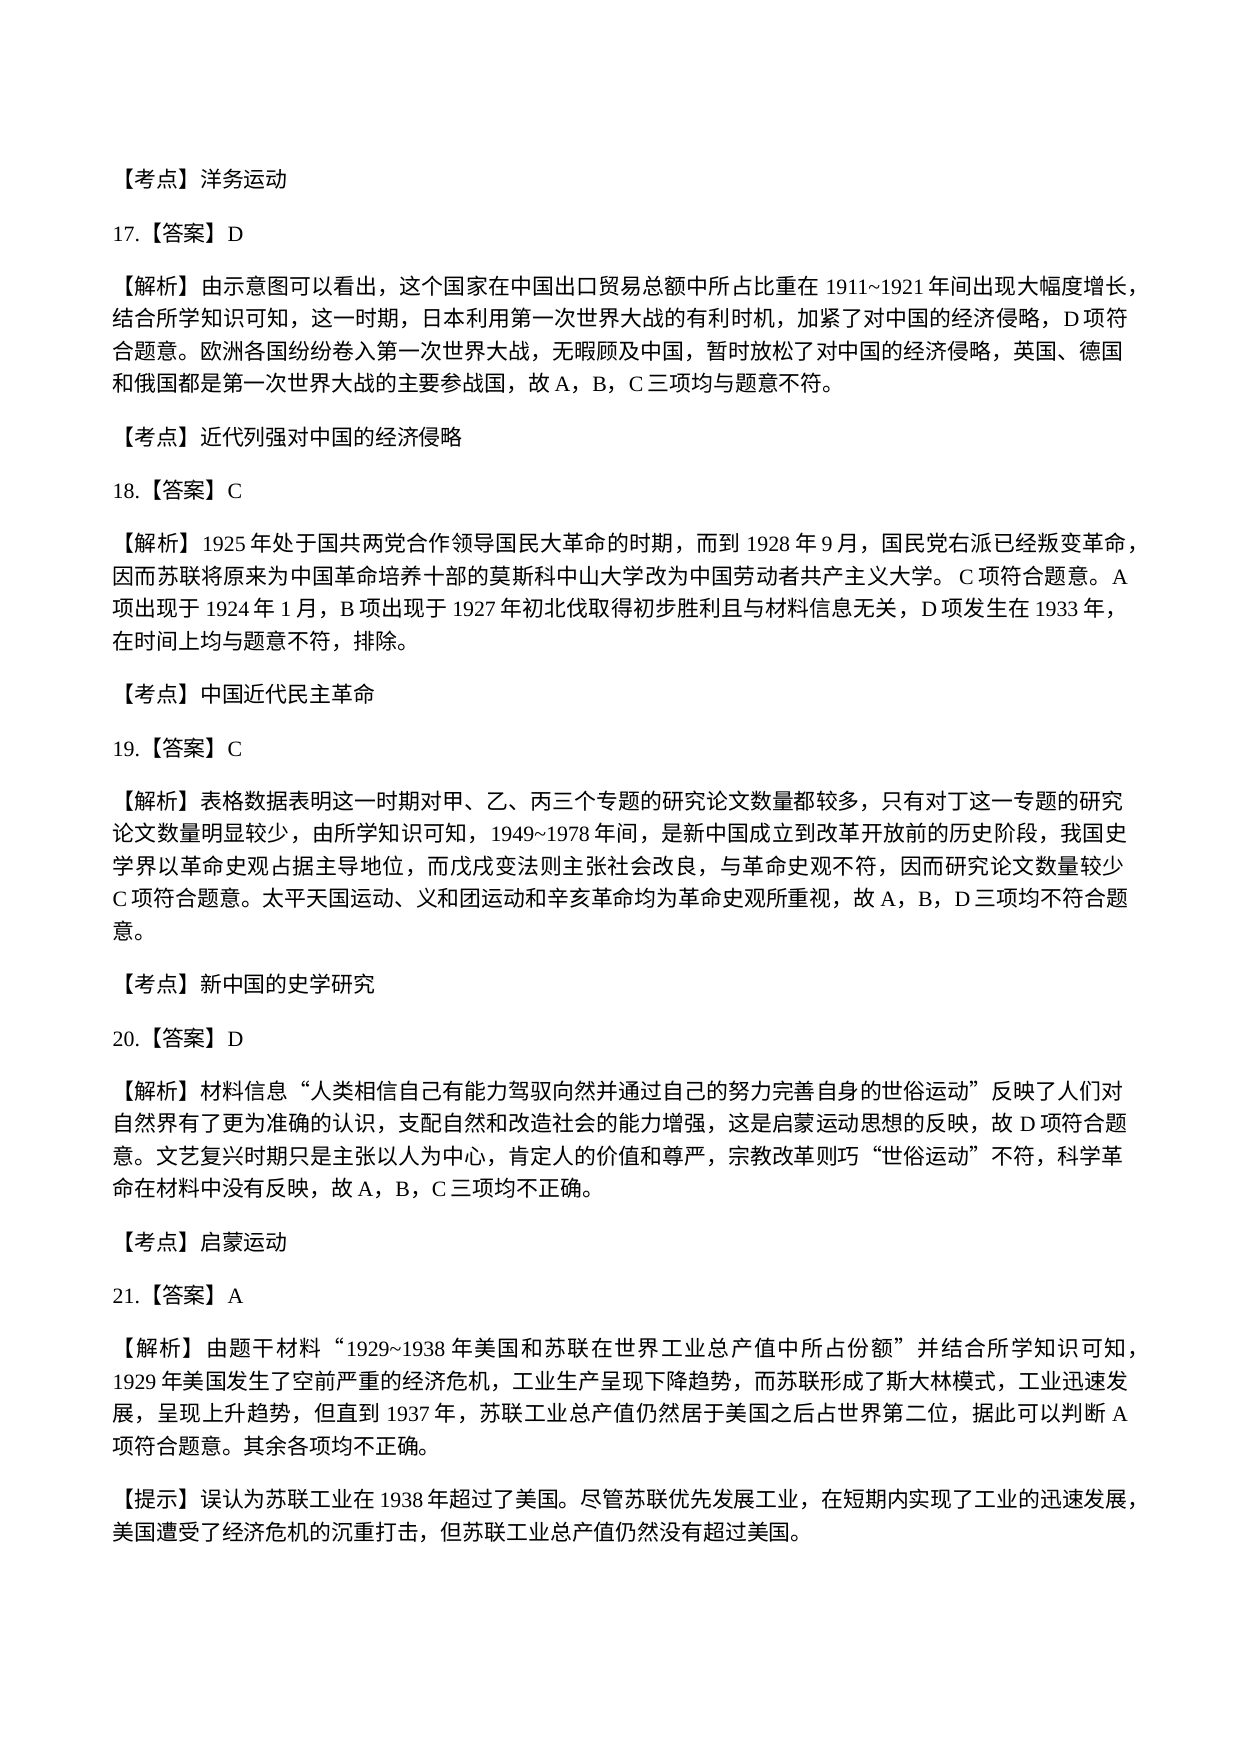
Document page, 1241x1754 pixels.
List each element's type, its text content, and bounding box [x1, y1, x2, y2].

text 【考点】中国近代民主革命 [112, 677, 1128, 709]
text 17.【答案】D [112, 215, 1128, 248]
text 19.【答案】C [112, 730, 1128, 763]
text 21.【答案】A [112, 1278, 1128, 1310]
text 【解析】由示意图可以看出，这个国家在中国出口贸易总额中所占比重在1911~1921年间出现大幅度增长，结合所学知识可知，这一时期，日本利用第一次世界大战的有利时机，加紧了对中国的经济侵略，D项符合题意。欧洲各国纷纷卷入第一次世界大战，无暇顾及中国，暂时放松了对中国的经济侵略，英国、德国和俄国都是第一次世界大战的主要参战国，故A，B，C三项均与题意不符。 [112, 268, 1128, 398]
text 【解析】由题干材料“1929~1938年美国和苏联在世界工业总产值中所占份额”并结合所学知识可知，1929年美国发生了空前严重的经济危机，工业生产呈现下降趋势，而苏联形成了斯大林模式，工业迅速发展，呈现上升趋势，但直到1937年，苏联工业总产值仍然居于美国之后占世界第二位，据此可以判断A项符合题意。其余各项均不正确。 [112, 1331, 1128, 1461]
text 【考点】近代列强对中国的经济侵略 [112, 419, 1128, 452]
text 【解析】1925年处于国共两党合作领导国民大革命的时期，而到1928年9月，国民党右派已经叛变革命，因而苏联将原来为中国革命培养十部的莫斯科中山大学改为中国劳动者共产主义大学。C项符合题意。A项出现于1924年1月，B项出现于1927年初北伐取得初步胜利且与材料信息无关，D项发生在1933年，在时间上均与题意不符，排除。 [112, 526, 1128, 656]
text 【考点】启蒙运动 [112, 1224, 1128, 1257]
text 【考点】洋务运动 [112, 162, 1128, 194]
text 20.【答案】D [112, 1020, 1128, 1053]
text 【提示】误认为苏联工业在1938年超过了美国。尽管苏联优先发展工业，在短期内实现了工业的迅速发展，美国遭受了经济危机的沉重打击，但苏联工业总产值仍然没有超过美国。 [112, 1482, 1128, 1547]
text 【解析】材料信息“人类相信自己有能力驾驭向然并通过自己的努力完善自身的世俗运动”反映了人们对自然界有了更为准确的认识，支配自然和改造社会的能力增强，这是启蒙运动思想的反映，故D项符合题意。文艺复兴时期只是主张以人为中心，肯定人的价值和尊严，宗教改革则巧“世俗运动”不符，科学革命在材料中没有反映，故A，B，C三项均不正确。 [112, 1073, 1128, 1203]
text 【考点】新中国的史学研究 [112, 967, 1128, 999]
text 【解析】表格数据表明这一时期对甲、乙、丙三个专题的研究论文数量都较多，只有对丁这一专题的研究论文数量明显较少，由所学知识可知，1949~1978年间，是新中国成立到改革开放前的历史阶段，我国史学界以革命史观占据主导地位，而戊戌变法则主张社会改良，与革命史观不符，因而研究论文数量较少，C项符合题意。太平天国运动、义和团运动和辛亥革命均为革命史观所重视，故A，B，D三项均不符合题意。 [112, 783, 1128, 946]
text 18.【答案】C [112, 473, 1128, 505]
